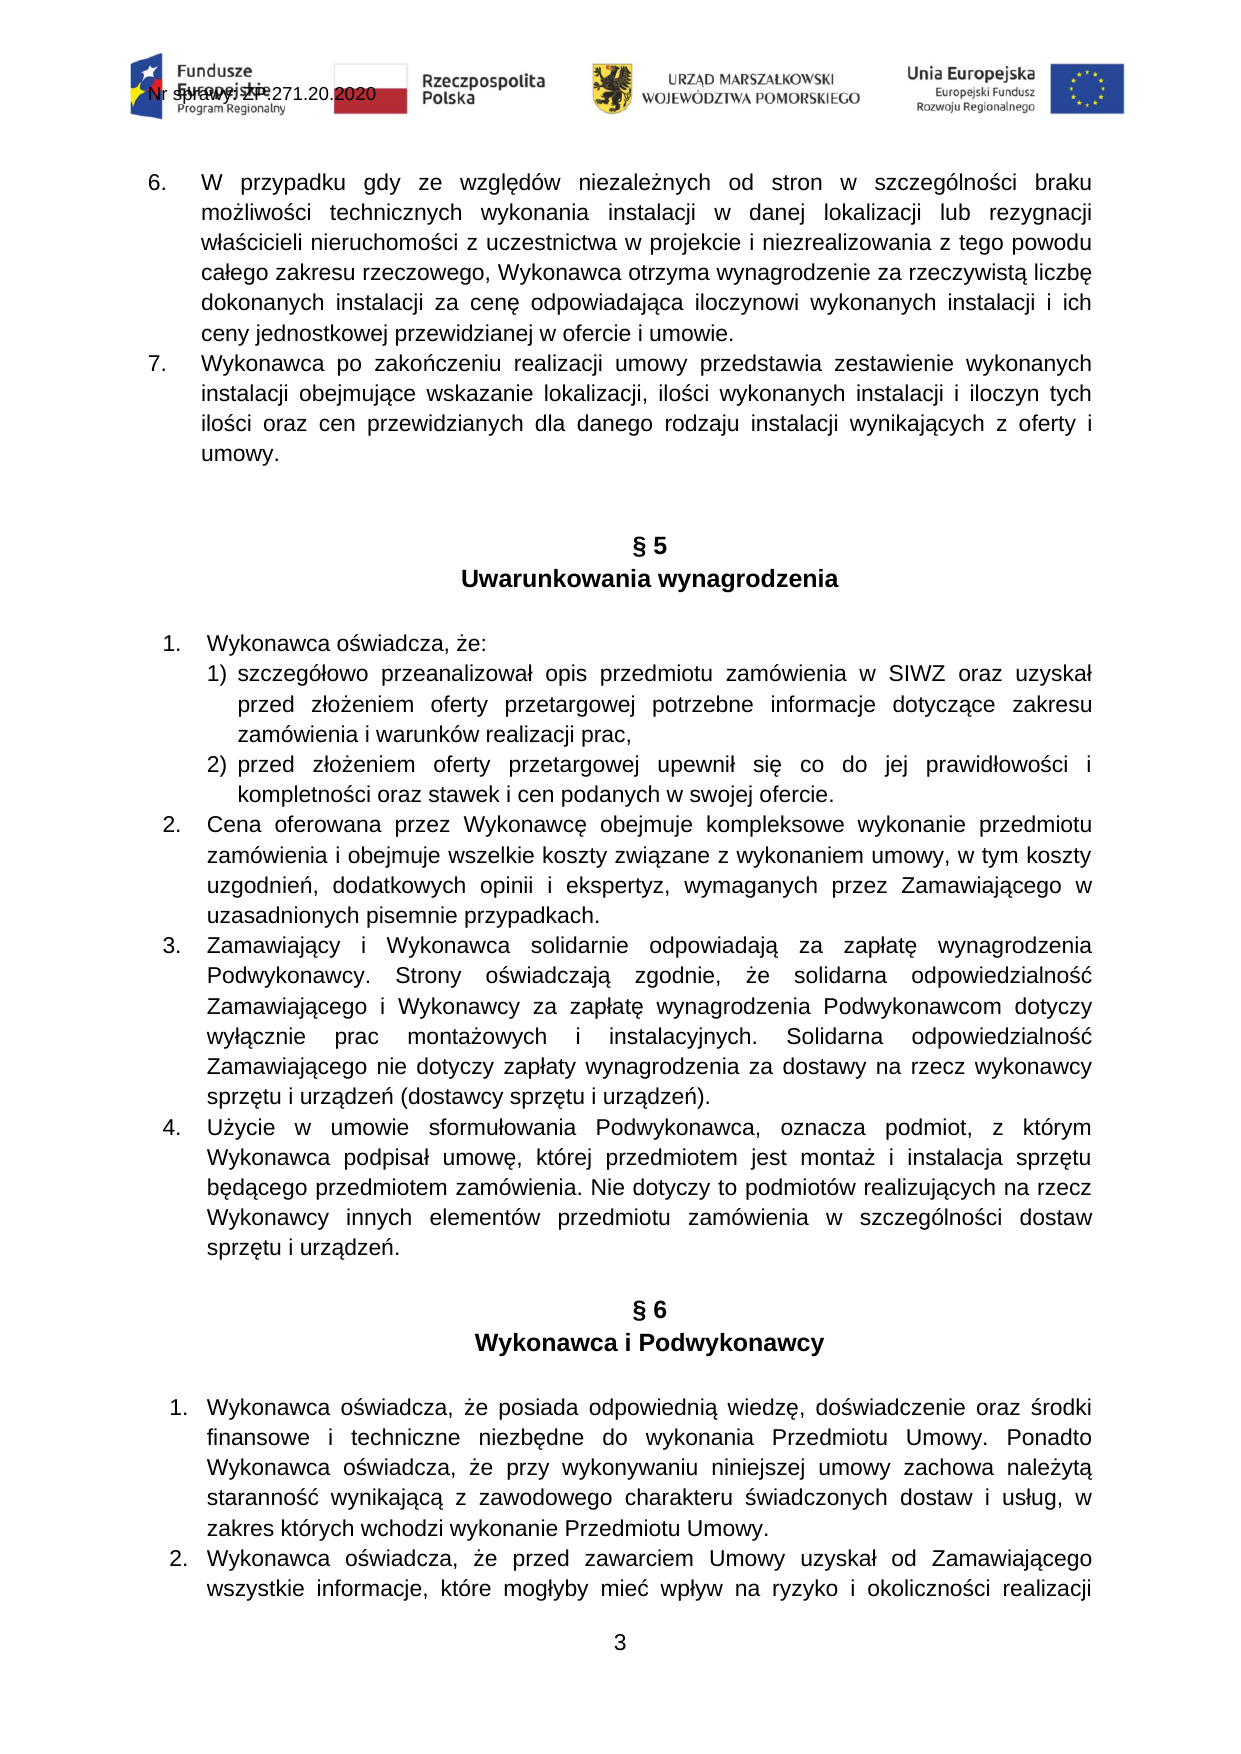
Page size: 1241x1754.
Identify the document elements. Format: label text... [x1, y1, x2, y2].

list W przypadku gdy ze względów niezależnych od stron w szczególności braku możliwości technicznych wykonania instalacji w danej lokalizacji lub rezygnacji właścicieli nieruchomości z uczestnictwa w projekcie i niezrealizowania z tego powodu całego zakresu rzeczowego, Wykonawca otrzyma wynagrodzenie za rzeczywistą liczbę dokonanych instalacji za cenę odpowiadająca iloczynowi wykonanych instalacji i ich ceny jednostkowej przewidzianej w ofercie i umowie. [148, 168, 1093, 346]
list Zamawiający i Wykonawca solidarnie odpowiadają za zapłatę wynagrodzenia Podwykonawcy. Strony oświadczają zgodnie, że solidarna odpowiedzialność Zamawiającego i Wykonawcy za zapłatę wynagrodzenia Podwykonawcom dotyczy wyłącznie prac montażowych i instalacyjnych. Solidarna odpowiedzialność Zamawiającego nie dotyczy zapłaty wynagrodzenia za dostawy na rzecz wykonawcy sprzętu i urządzeń (dostawcy sprzętu i urządzeń). [162, 932, 1093, 1109]
list przed złożeniem oferty przetargowej upewnił się co do jej prawidłowości i kompletności oraz stawek i cen podanych w swojej ofercie. [207, 751, 1093, 807]
list Wykonawca oświadcza, że posiada odpowiednią wiedzę, doświadczenie oraz środki finansowe i techniczne niezbędne do wykonania Przedmiotu Umowy. Ponadto Wykonawca oświadcza, że przy wykonywaniu niniejszej umowy zachowa należytą staranność wynikającą z zawodowego charakteru świadczonych dostaw i usług, w zakres których wchodzi wykonanie Przedmiotu Umowy. [169, 1394, 1093, 1541]
text Uwarunkowania wynagrodzenia [207, 564, 1093, 593]
text § 5 [207, 531, 1093, 560]
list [169, 1545, 1093, 1601]
text § 6 [207, 1295, 1093, 1323]
text Wykonawca i Podwykonawcy [207, 1328, 1093, 1356]
list Wykonawca po zakończeniu realizacji umowy przedstawia zestawienie wykonanych instalacji obejmujące wskazanie lokalizacji, ilości wykonanych instalacji i iloczyn tych ilości oraz cen przewidzianych dla danego rodzaju instalacji wynikających z oferty i umowy. [148, 350, 1093, 467]
list szczegółowo przeanalizował opis przedmiotu zamówienia w SIWZ oraz uzyskał przed złożeniem oferty przetargowej potrzebne informacje dotyczące zakresu zamówienia i warunków realizacji prac, [207, 660, 1093, 747]
picture [122, 37, 1131, 133]
list Użycie w umowie sformułowania Podwykonawca, oznacza podmiot, z którym Wykonawca podpisał umowę, której przedmiotem jest montaż i instalacja sprzętu będącego przedmiotem zamówienia. Nie dotyczy to podmiotów realizujących na rzecz Wykonawcy innych elementów przedmiotu zamówienia w szczególności dostaw sprzętu i urządzeń. [162, 1113, 1093, 1261]
list Cena oferowana przez Wykonawcę obejmuje kompleksowe wykonanie przedmiotu zamówienia i obejmuje wszelkie koszty związane z wykonaniem umowy, w tym koszty uzgodnień, dodatkowych opinii i ekspertyz, wymaganych przez Zamawiającego w uzasadnionych pisemnie przypadkach. [162, 811, 1093, 928]
list Wykonawca oświadcza, że: [162, 630, 1093, 656]
